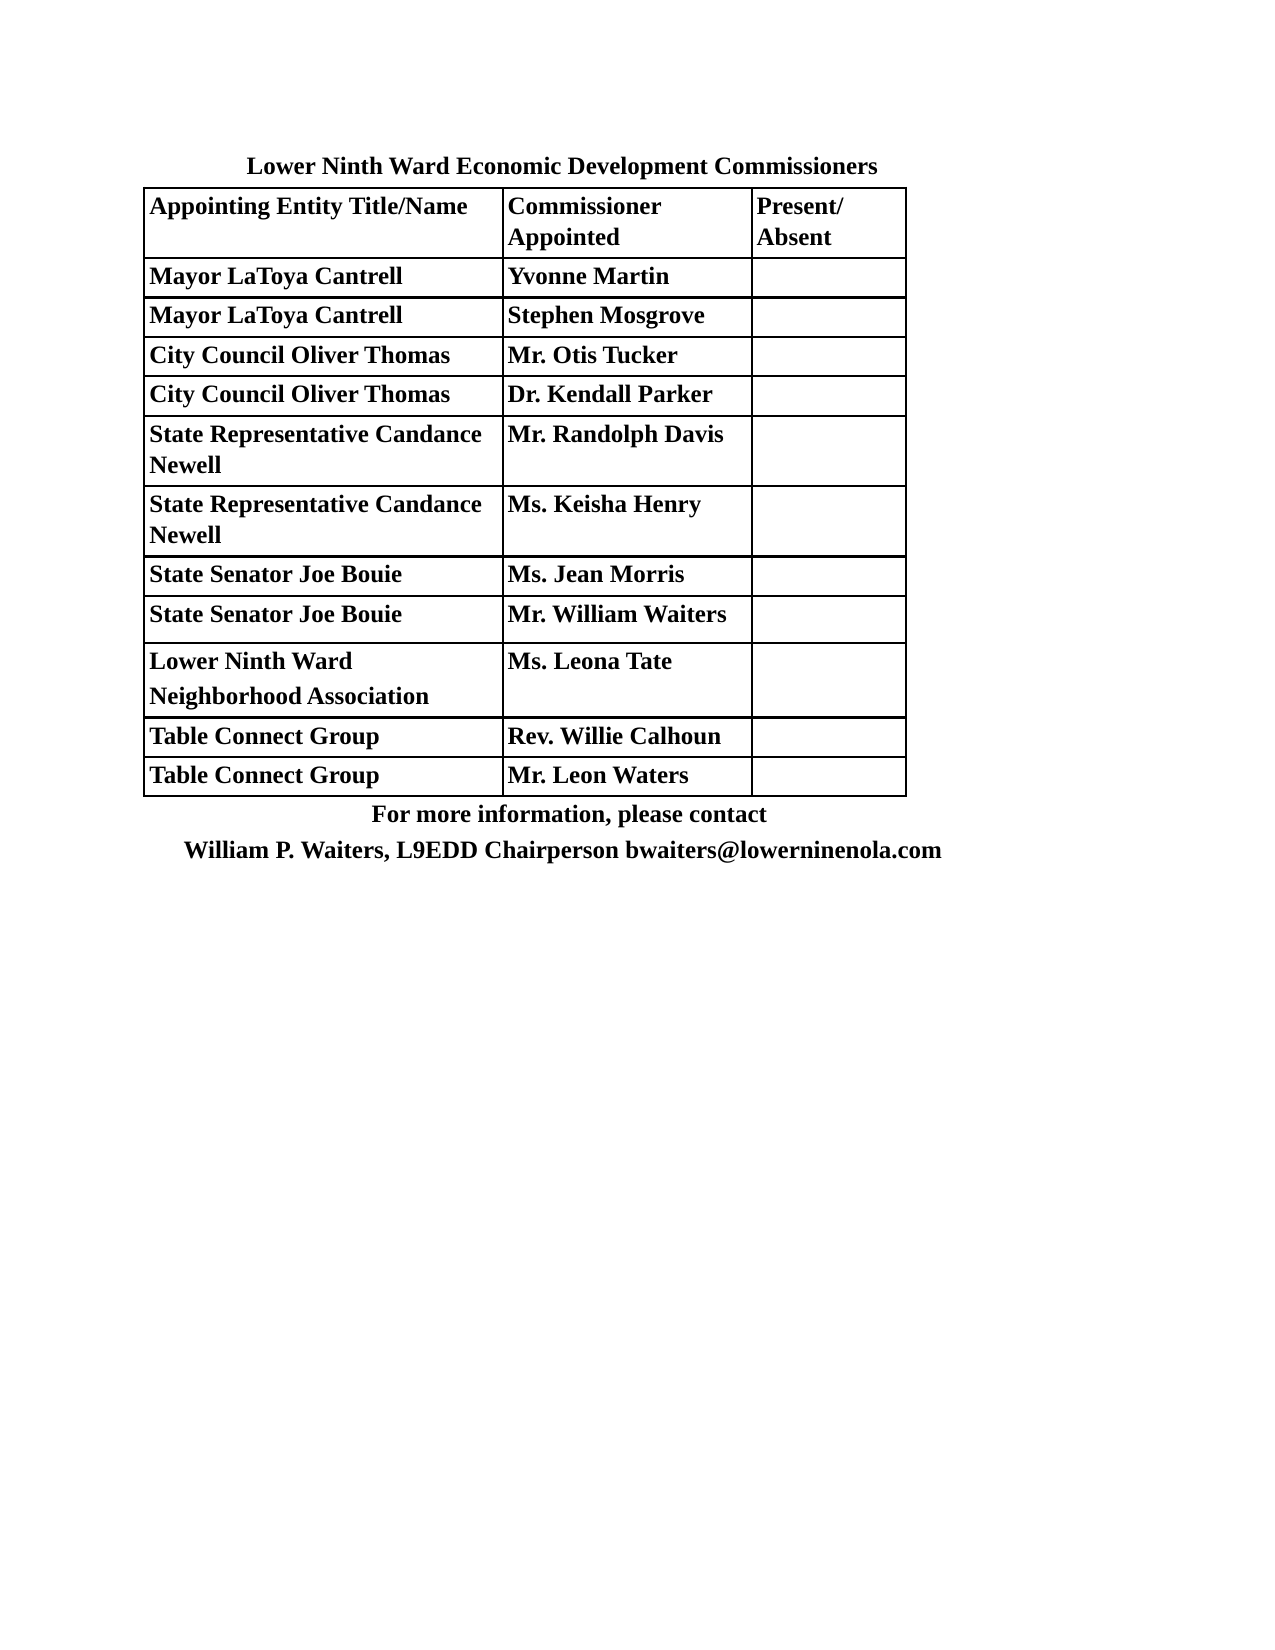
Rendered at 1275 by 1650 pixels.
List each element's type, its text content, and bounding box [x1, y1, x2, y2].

table_cell State Senator Joe Bouie [145, 597, 502, 642]
table_cell State Senator Joe Bouie [145, 558, 502, 595]
table_cell State Representative Candance Newell [145, 417, 502, 485]
table_cell Mayor LaToya Cantrell [145, 259, 502, 296]
table_header Appointing Entity Title/Name [145, 189, 502, 257]
table_cell Rev. Willie Calhoun [504, 719, 751, 756]
table_cell Table Connect Group [145, 758, 502, 795]
table_cell [753, 417, 905, 485]
table_header Commissioner Appointed [504, 189, 751, 257]
table_cell City Council Oliver Thomas [145, 377, 502, 414]
table_cell [753, 338, 905, 375]
table_cell Table Connect Group [145, 719, 502, 756]
table_cell Lower Ninth Ward Neighborhood Association [145, 644, 502, 716]
text William P. Waiters, L9EDD Chairperson bwaiters@lowerninenola.com [146, 835, 1075, 864]
table_cell Ms. Keisha Henry [504, 487, 751, 555]
table_cell [753, 487, 905, 555]
table_cell Yvonne Martin [504, 259, 751, 296]
table_header Present/ Absent [753, 189, 905, 257]
table_cell Dr. Kendall Parker [504, 377, 751, 414]
table_cell Ms. Jean Morris [504, 558, 751, 595]
table_cell [753, 377, 905, 414]
table_cell Mr. William Waiters [504, 597, 751, 642]
table_cell [753, 558, 905, 595]
table_cell City Council Oliver Thomas [145, 338, 502, 375]
table_cell Mr. Randolph Davis [504, 417, 751, 485]
table_cell [753, 719, 905, 756]
table_cell [753, 644, 905, 716]
table_cell State Representative Candance Newell [145, 487, 502, 555]
table_cell Ms. Leona Tate [504, 644, 751, 716]
table_cell [753, 597, 905, 642]
table_cell [753, 259, 905, 296]
table_cell [753, 299, 905, 336]
table_cell Mayor LaToya Cantrell [145, 299, 502, 336]
text For more information, please contact [146, 186, 1075, 828]
table_cell [753, 758, 905, 795]
table_cell Stephen Mosgrove [504, 299, 751, 336]
table_cell Mr. Leon Waters [504, 758, 751, 795]
text Lower Ninth Ward Economic Development Commissioners [146, 151, 1075, 180]
table_cell Mr. Otis Tucker [504, 338, 751, 375]
